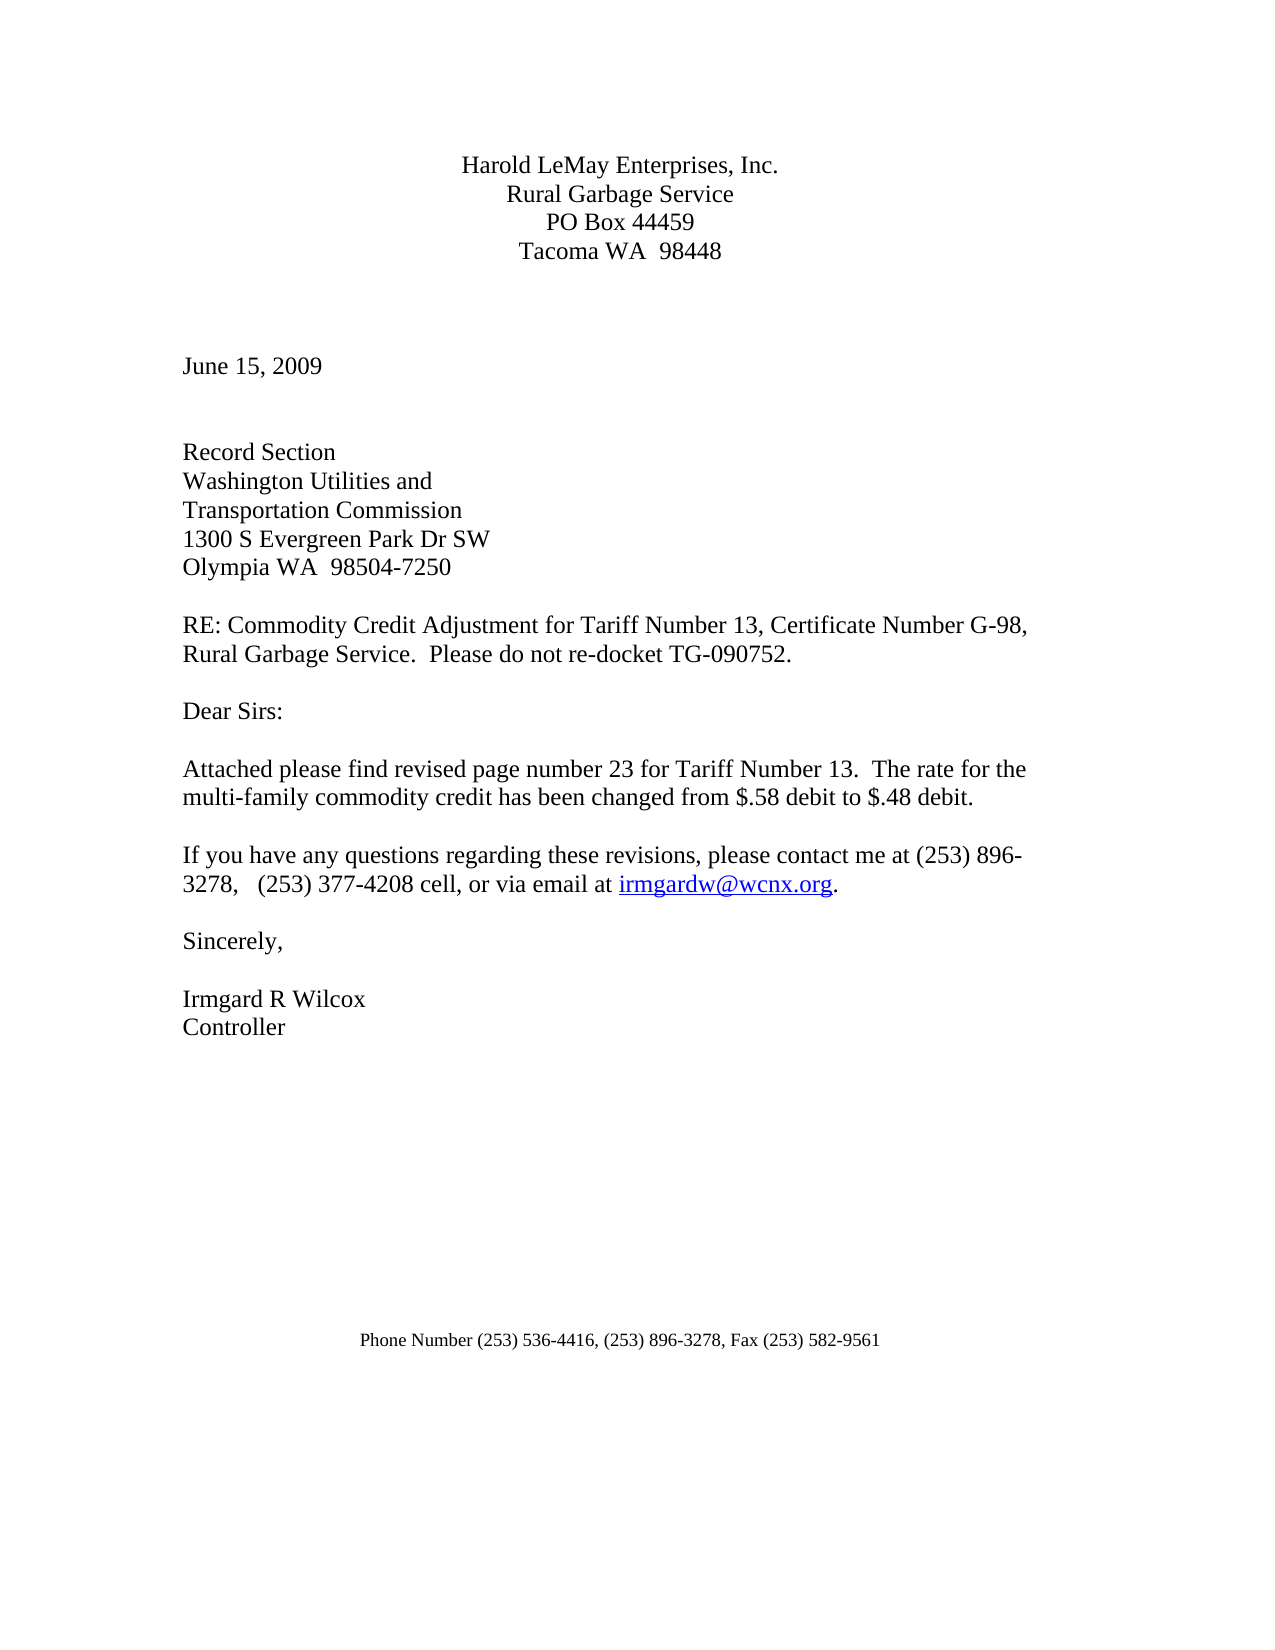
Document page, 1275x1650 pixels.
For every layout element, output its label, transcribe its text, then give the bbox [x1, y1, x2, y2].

text Controller [182, 1012, 1057, 1041]
text Harold LeMay Enterprises, Inc. [182, 150, 1057, 179]
text Rural Garbage Service [182, 179, 1057, 207]
text Irmgard R Wilcox [182, 984, 1057, 1012]
text If you have any questions regarding these revisions, please contact me at (253) 896-3278, (253) 377-4208 cell, or via email at irmgardw@wcnx.org. [182, 840, 1057, 897]
text Attached please find revised page number 23 for Tariff Number 13. The rate for the multi-family commodity credit has been changed from $.58 debit to $.48 debit. [182, 754, 1057, 811]
text Record Section [182, 437, 1057, 466]
text Dear Sirs: [182, 696, 1057, 725]
text Phone Number (253) 536-4416, (253) 896-3278, Fax (253) 582-9561 [182, 1329, 1057, 1350]
text RE: Commodity Credit Adjustment for Tariff Number 13, Certificate Number G-98, Rural Garbage Service. Please do not re-docket TG-090752. [182, 610, 1057, 667]
text Olympia WA 98504-7250 [182, 552, 1057, 581]
text Sincerely, [182, 926, 1057, 955]
text Transportation Commission [182, 495, 1057, 524]
text Washington Utilities and [182, 466, 1057, 495]
text 1300 S Evergreen Park Dr SW [182, 524, 1057, 552]
